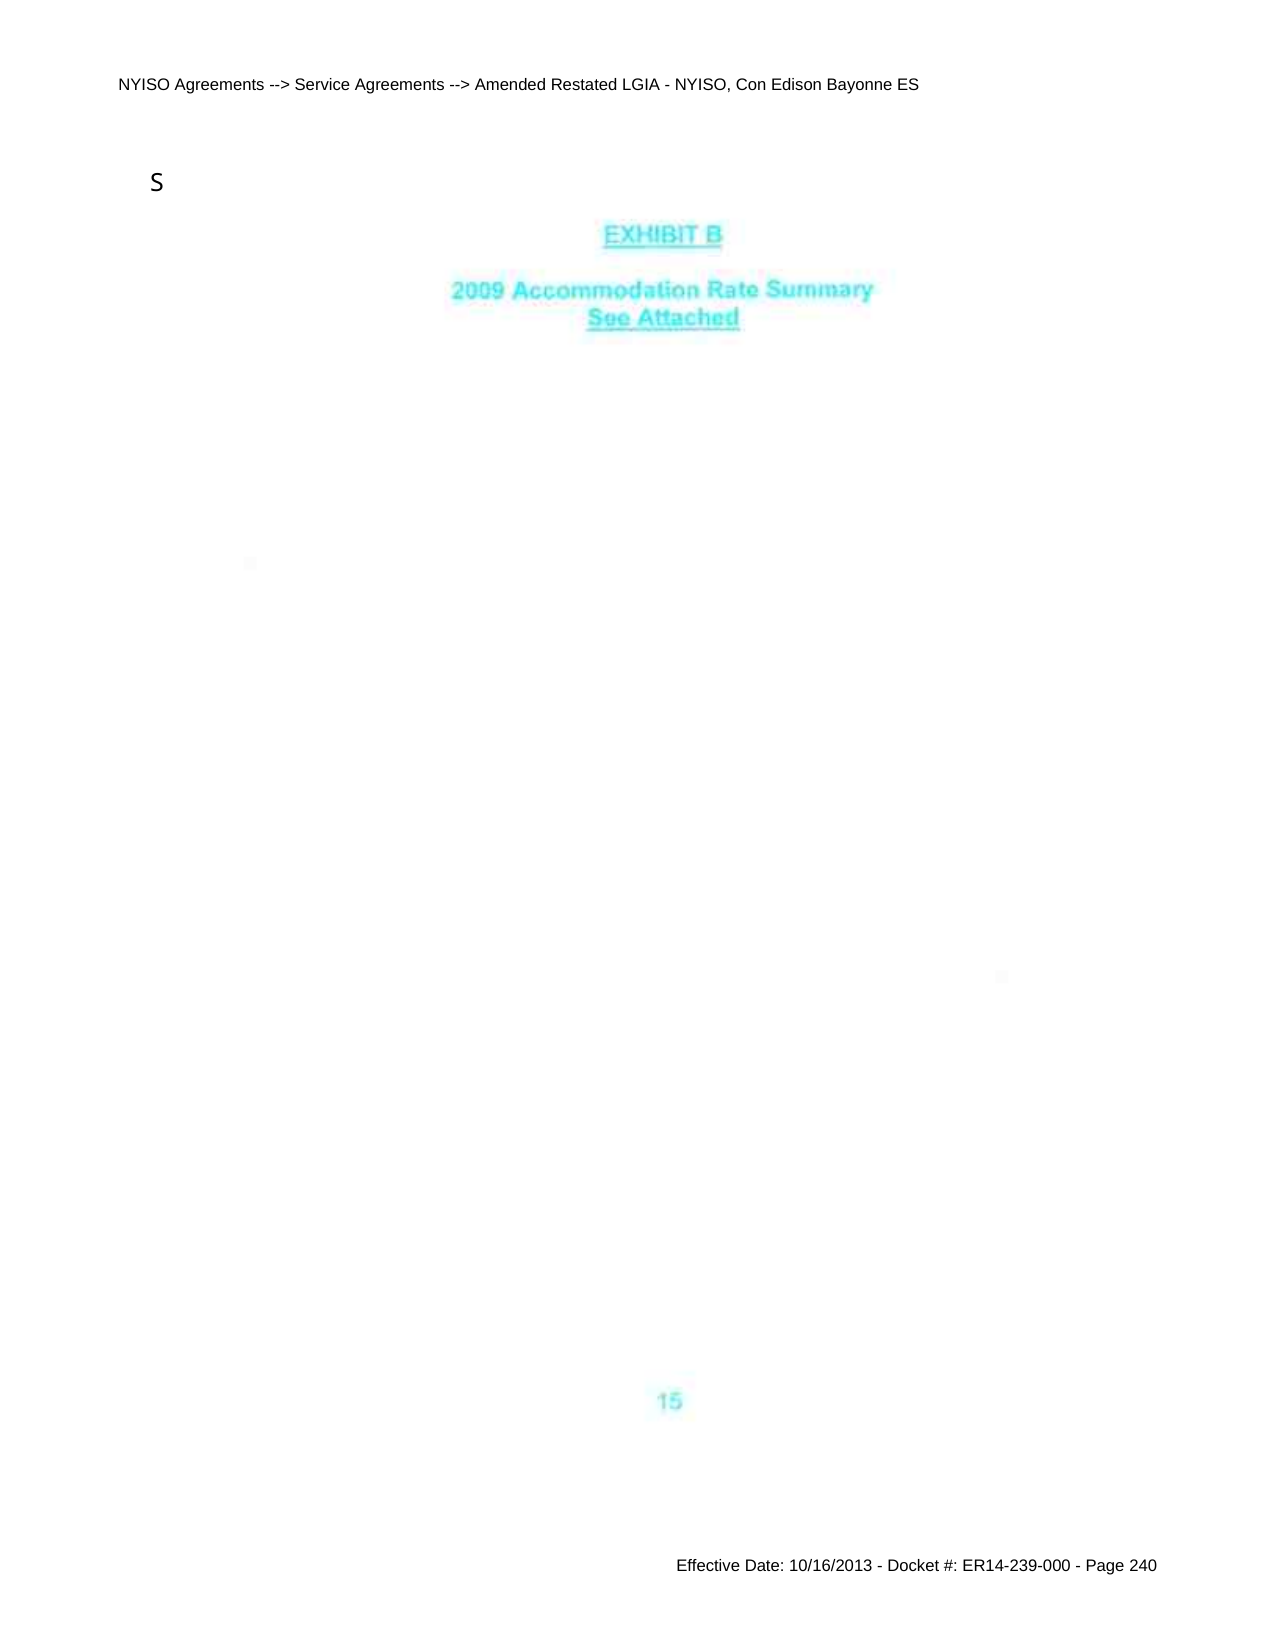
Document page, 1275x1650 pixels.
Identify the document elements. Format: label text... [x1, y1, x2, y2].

text S [150, 168, 1275, 197]
picture [19, 19, 1273, 1539]
